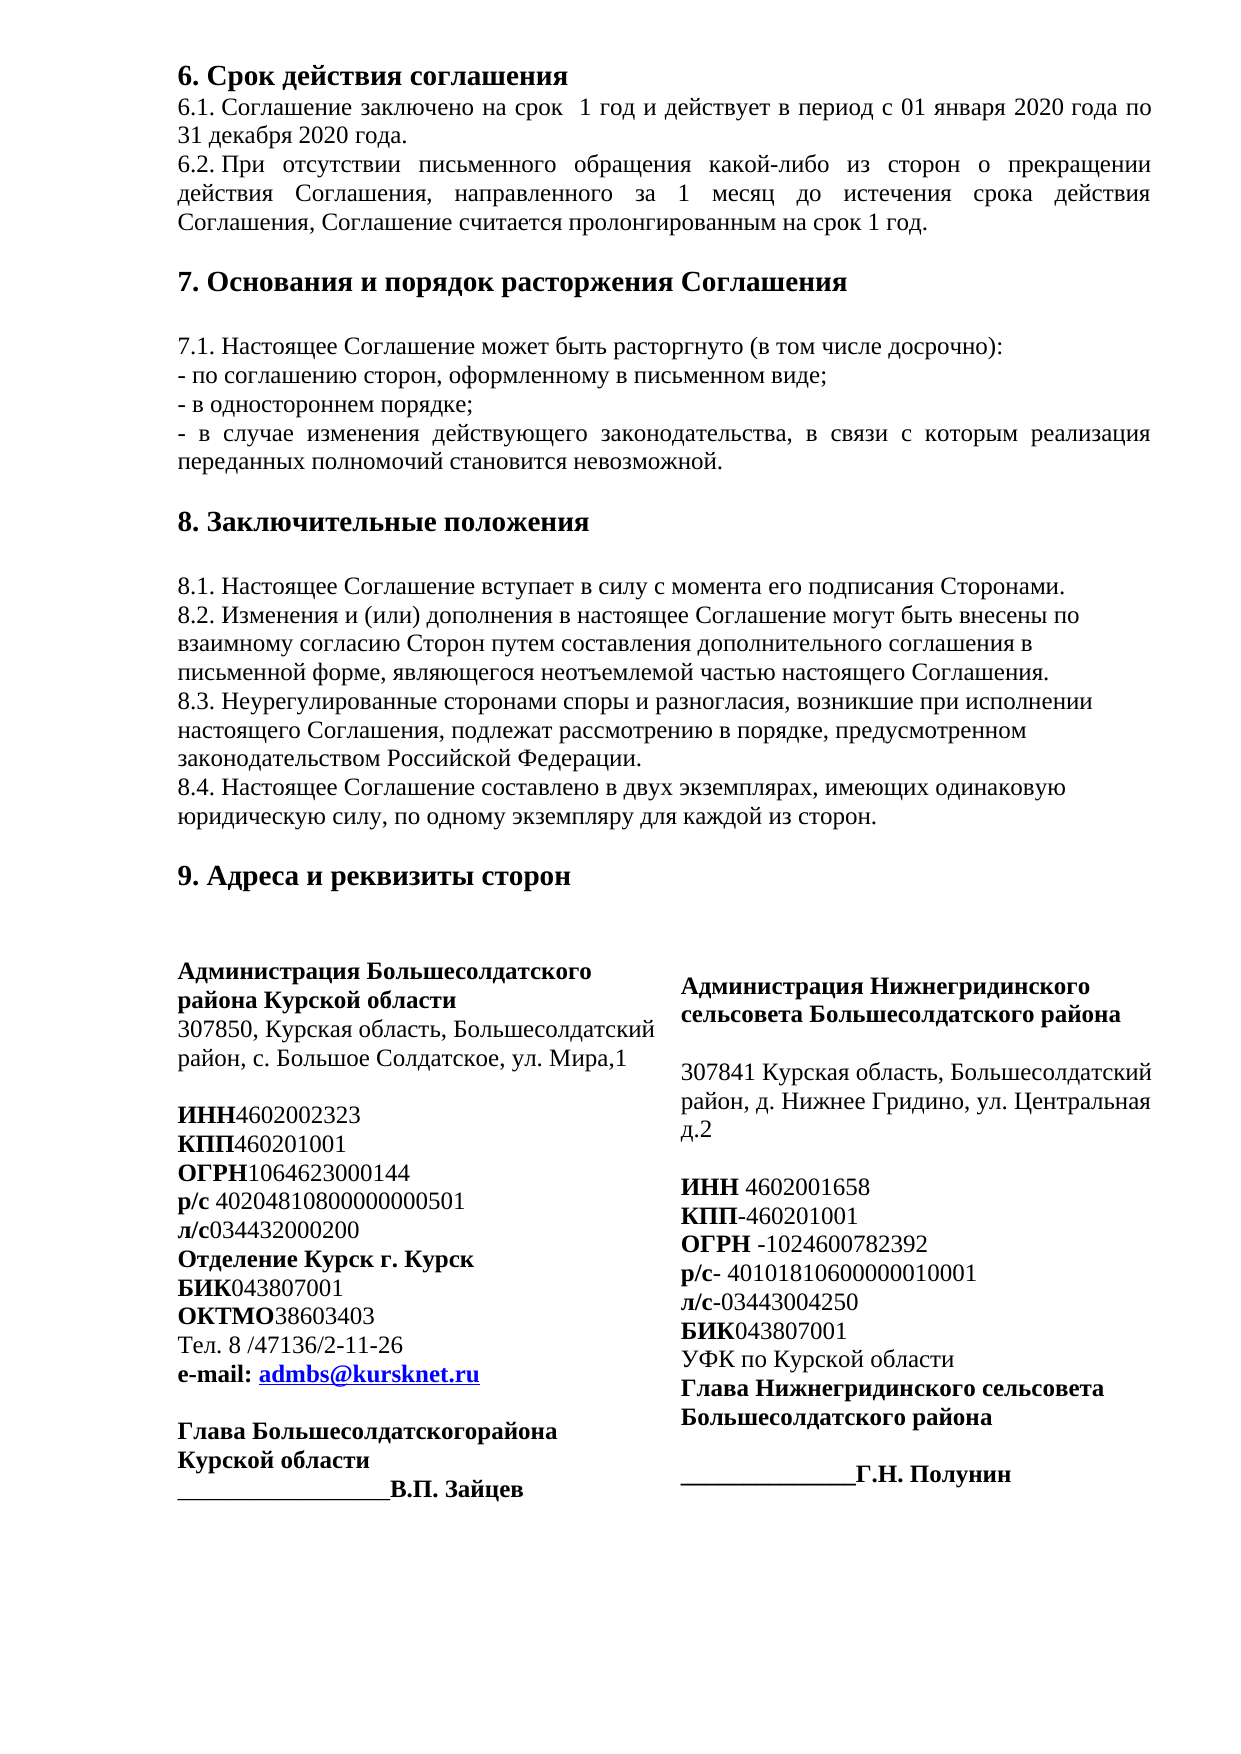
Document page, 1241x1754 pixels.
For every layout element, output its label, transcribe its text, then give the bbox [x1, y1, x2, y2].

text 7. Основания и порядок расторжения Соглашения [177, 264, 1152, 298]
text 8.2. Изменения и (или) дополнения в настоящее Соглашение могут быть внесены по взаимному согласию Сторон путем составления дополнительного соглашения в письменной форме, являющегося неотъемлемой частью настоящего Соглашения. [177, 600, 1152, 686]
text 6.2. При отсутствии письменного обращения какой-либо из сторон о прекращении действия Соглашения, направленного за 1 месяц до истечения срока действия Соглашения, Соглашение считается пролонгированным на срок 1 год. [177, 149, 1152, 236]
text 7.1. Настоящее Соглашение может быть расторгнуто (в том числе досрочно): [177, 331, 1152, 360]
table_header Администрация Нижнегридинского сельсовета Большесолдатского района 307841 Курская область, Большесолдатский район, д. Нижнее Гридино, ул. Центральная д.2 ИНН 4602001658 КПП-460201001 ОГРН -1024600782392 р/с- 40101810600000010001 л/с-03443004250 БИК043807001 УФК по Курской области Глава Нижнегридинского сельсовета Большесолдатского района ______________Г.Н. Полунин [679, 955, 1159, 1504]
text 8.4. Настоящее Соглашение составлено в двух экземплярах, имеющих одинаковую юридическую силу, по одному экземпляру для каждой из сторон. [177, 772, 1152, 830]
text - в одностороннем порядке; [177, 389, 1152, 418]
text 8.3. Неурегулированные сторонами споры и разногласия, возникшие при исполнении настоящего Соглашения, подлежат рассмотрению в порядке, предусмотренном законодательством Российской Федерации. [177, 686, 1152, 772]
text 9. Адреса и реквизиты сторон [177, 858, 1152, 892]
text - по соглашению сторон, оформленному в письменном виде; [177, 360, 1152, 389]
text 8. Заключительные положения [177, 504, 1152, 537]
table_header Администрация Большесолдатского района Курской области 307850, Курская область, Большесолдатский район, с. Большое Солдатское, ул. Мира,1 ИНН4602002323 КПП460201001 ОГРН1064623000144 р/с 40204810800000000501 л/с034432000200 Отделение Курск г. Курск БИК043807001 ОКТМО38603403 Тел. 8 /47136/2-11-26 e-mail: admbs@kursknet.ru Глава Большесолдатскогорайона Курской области _________________В.П. Зайцев [176, 955, 679, 1504]
text 6.1. Соглашение заключено на срок 1 год и действует в период с 01 января 2020 года по 31 декабря 2020 года. [177, 92, 1152, 149]
text - в случае изменения действующего законодательства, в связи с которым реализация переданных полномочий становится невозможной. [177, 418, 1152, 475]
text 8.1. Настоящее Соглашение вступает в силу с момента его подписания Сторонами. [177, 571, 1152, 600]
text 6. Срок действия соглашения [177, 58, 1152, 92]
